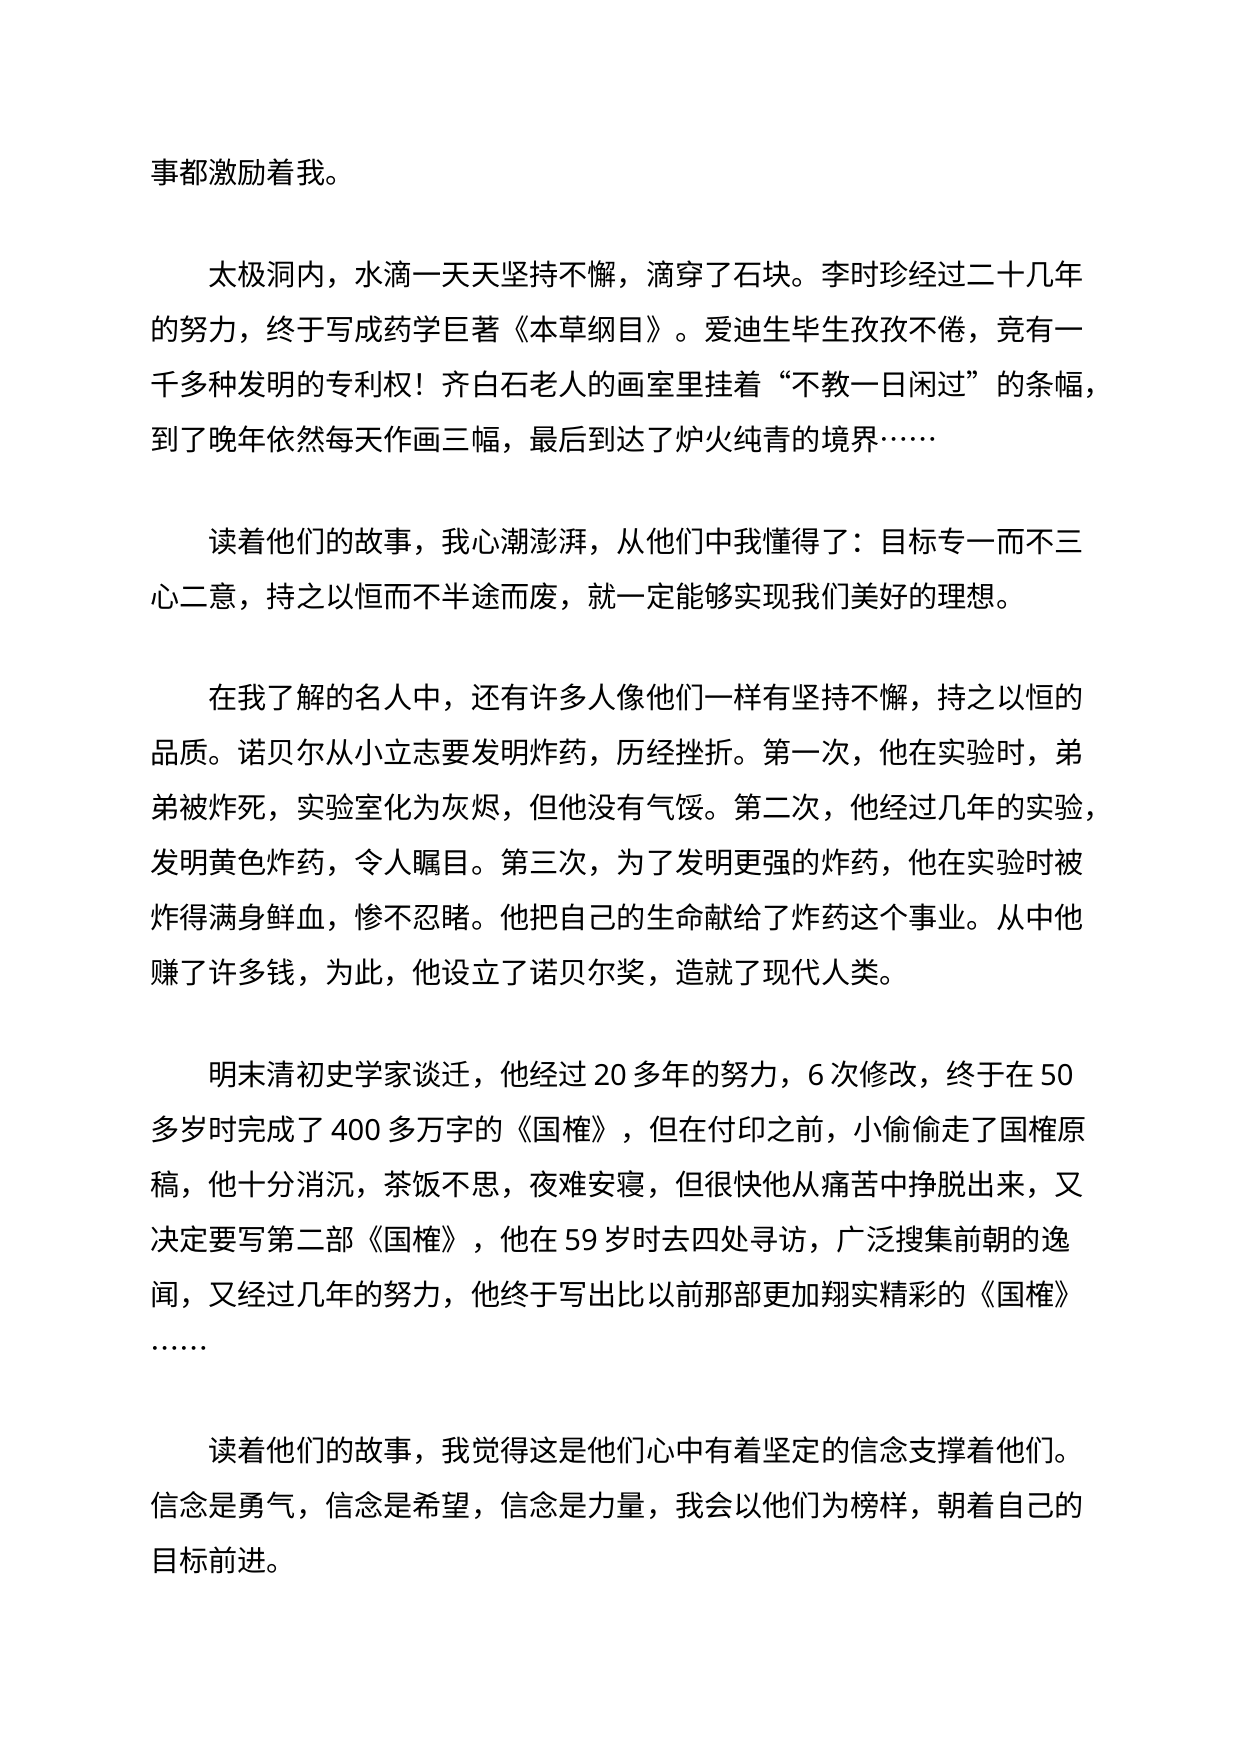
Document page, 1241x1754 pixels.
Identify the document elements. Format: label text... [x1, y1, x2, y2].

text 明末清初史学家谈迁，他经过20多年的努力，6次修改，终于在50多岁时完成了400多万字的《国榷》，但在付印之前，小偷偷走了国榷原稿，他十分消沉，茶饭不思，夜难安寝，但很快他从痛苦中挣脱出来，又决定要写第二部《国榷》，他在59岁时去四处寻访，广泛搜集前朝的逸闻，又经过几年的努力，他终于写出比以前那部更加翔实精彩的《国榷》…… [150, 1051, 1090, 1368]
text 读着他们的故事，我心潮澎湃，从他们中我懂得了：目标专一而不三心二意，持之以恒而不半途而废，就一定能够实现我们美好的理想。 [150, 518, 1090, 615]
text 读着他们的故事，我觉得这是他们心中有着坚定的信念支撑着他们。信念是勇气，信念是希望，信念是力量，我会以他们为榜样，朝着自己的目标前进。 [150, 1428, 1090, 1580]
text 在我了解的名人中，还有许多人像他们一样有坚持不懈，持之以恒的品质。诺贝尔从小立志要发明炸药，历经挫折。第一次，他在实验时，弟弟被炸死，实验室化为灰烬，但他没有气馁。第二次，他经过几年的实验，发明黄色炸药，令人瞩目。第三次，为了发明更强的炸药，他在实验时被炸得满身鲜血，惨不忍睹。他把自己的生命献给了炸药这个事业。从中他赚了许多钱，为此，他设立了诺贝尔奖，造就了现代人类。 [150, 675, 1090, 992]
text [150, 150, 1090, 192]
text 太极洞内，水滴一天天坚持不懈，滴穿了石块。李时珍经过二十几年的努力，终于写成药学巨著《本草纲目》。爱迪生毕生孜孜不倦，竞有一千多种发明的专利权！齐白石老人的画室里挂着“不教一日闲过”的条幅，到了晚年依然每天作画三幅，最后到达了炉火纯青的境界…… [150, 252, 1090, 459]
